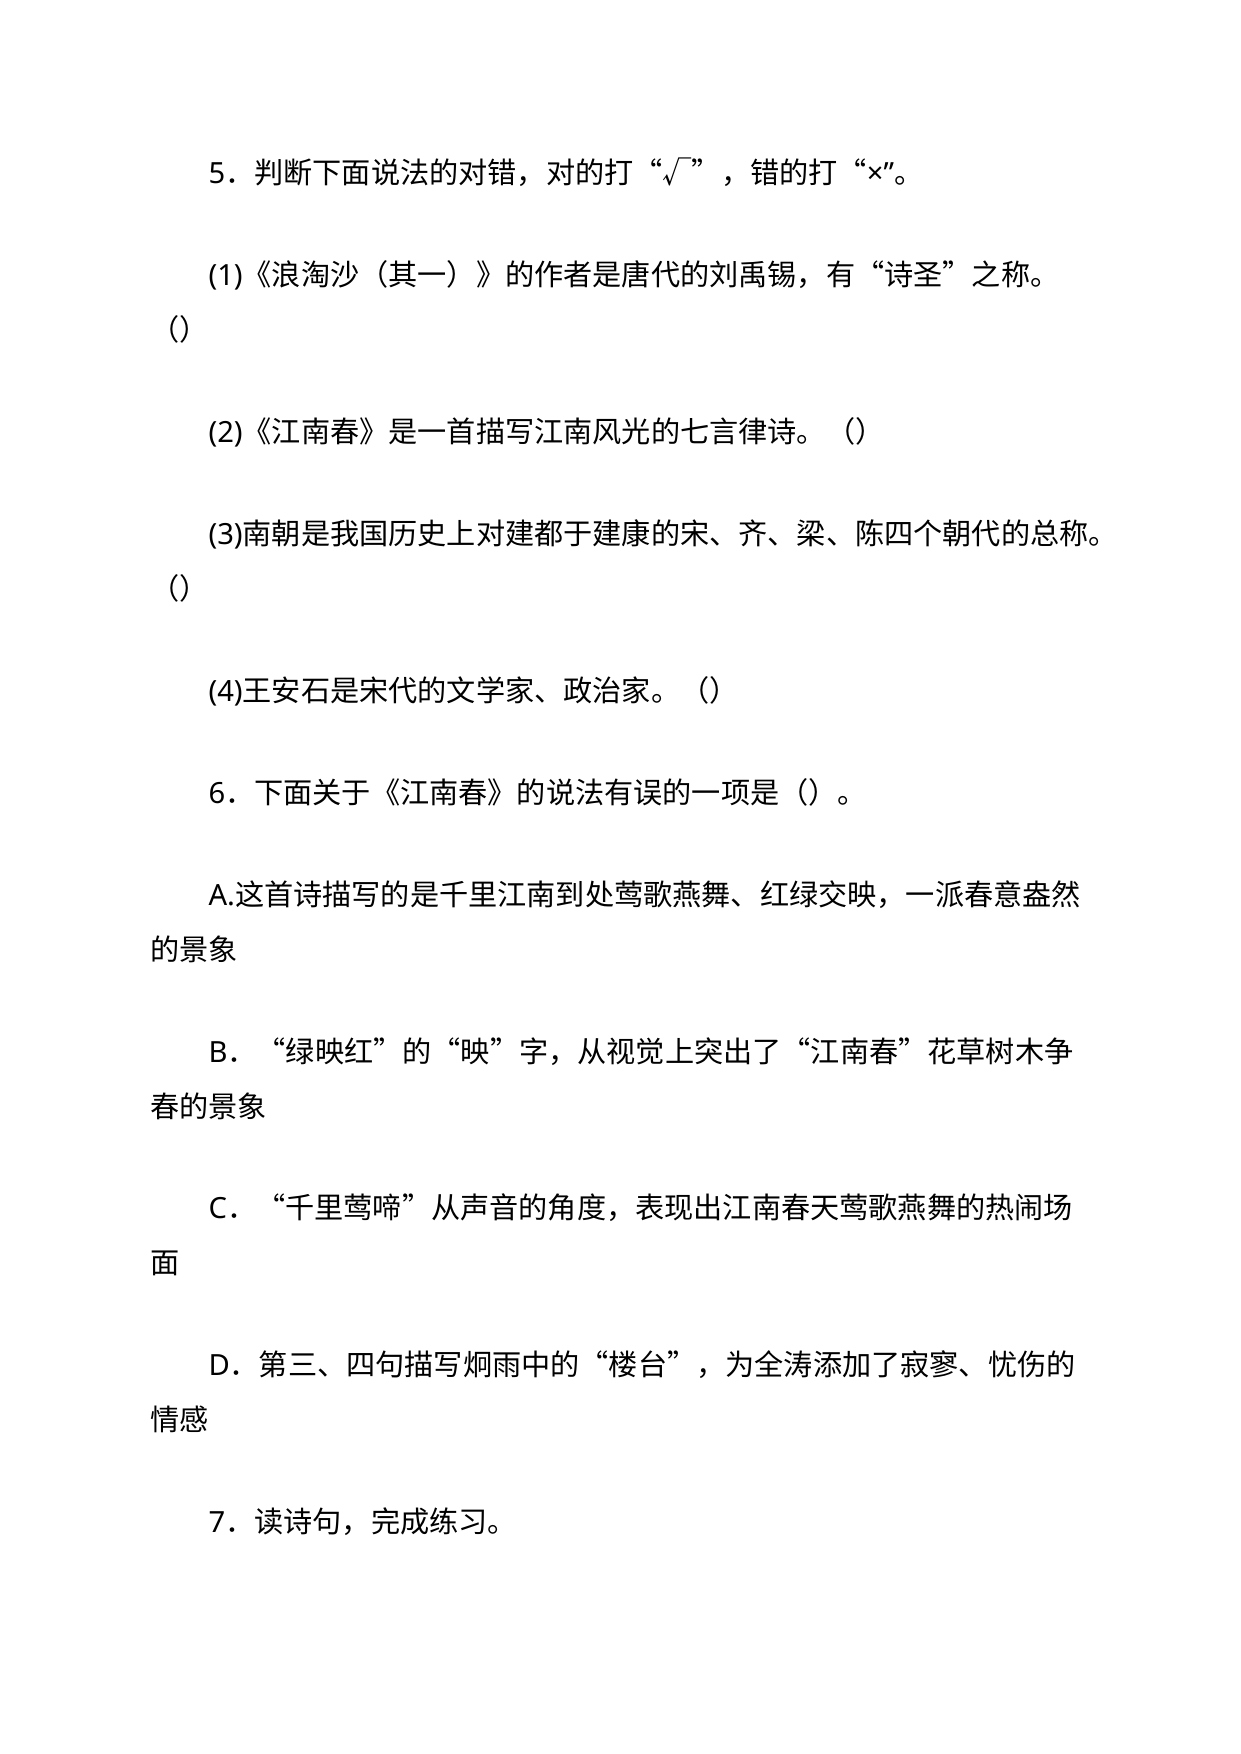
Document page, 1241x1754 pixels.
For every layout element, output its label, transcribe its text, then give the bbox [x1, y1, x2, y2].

text 5．判断下面说法的对错，对的打“√”，错的打“×”。 [150, 150, 1090, 192]
text (1)《浪淘沙（其一）》的作者是唐代的刘禹锡，有“诗圣”之称。（） [150, 252, 1090, 349]
text C．“千里莺啼”从声音的角度，表现出江南春天莺歌燕舞的热闹场面 [150, 1185, 1090, 1282]
text D．第三、四句描写炯雨中的“楼台”，为全涛添加了寂寥、忧伤的情感 [150, 1342, 1090, 1439]
text 7．读诗句，完成练习。 [150, 1498, 1090, 1541]
text (2)《江南春》是一首描写江南风光的七言律诗。（） [150, 409, 1090, 451]
text (4)王安石是宋代的文学家、政治家。（） [150, 667, 1090, 710]
text 6．下面关于《江南春》的说法有误的一项是（）。 [150, 769, 1090, 812]
text A.这首诗描写的是千里江南到处莺歌燕舞、红绿交映，一派春意盎然的景象 [150, 871, 1090, 969]
text B．“绿映红”的“映”字，从视觉上突出了“江南春”花草树木争春的景象 [150, 1028, 1090, 1126]
text (3)南朝是我国历史上对建都于建康的宋、齐、梁、陈四个朝代的总称。（） [150, 511, 1090, 608]
